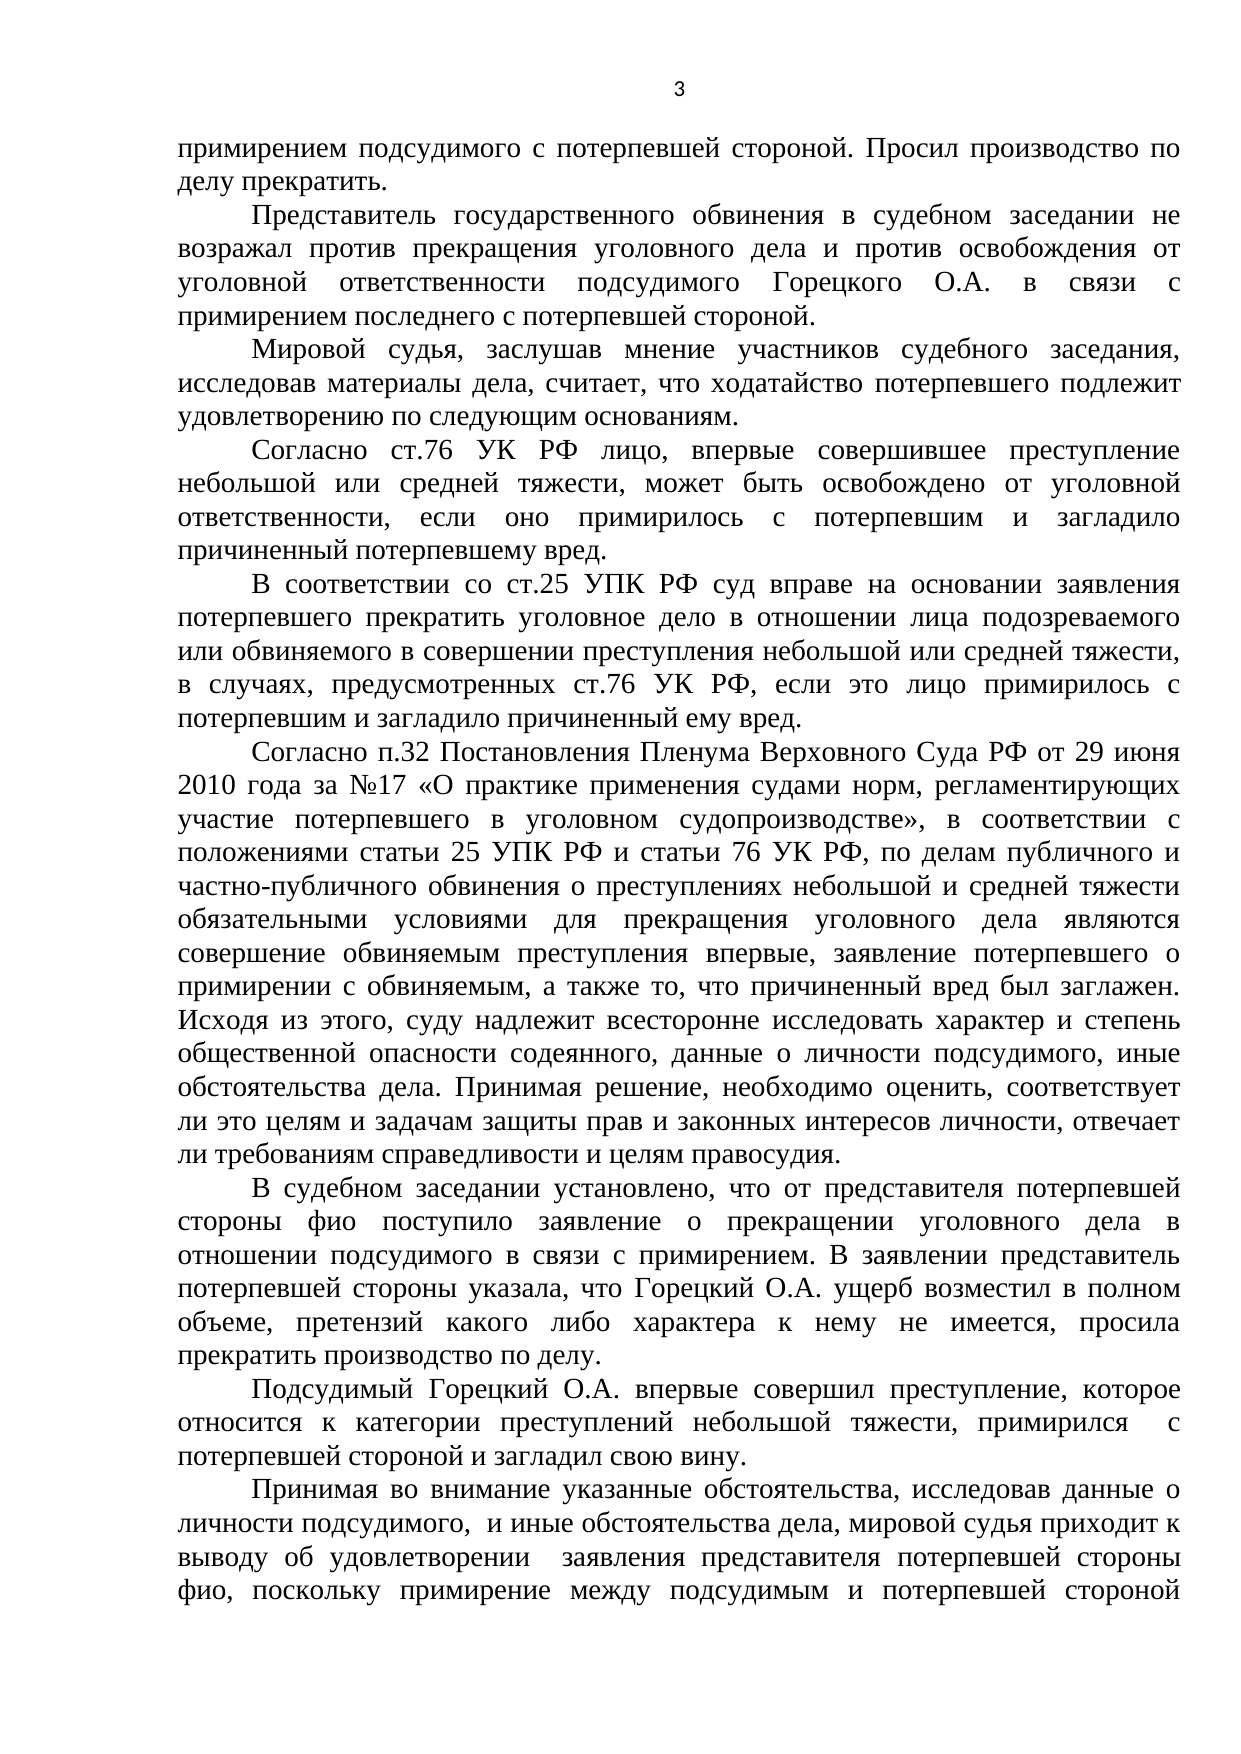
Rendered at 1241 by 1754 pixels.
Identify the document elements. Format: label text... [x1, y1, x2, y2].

text Мировой судья, заслушав мнение участников судебного заседания, исследовав материалы дела, считает, что ходатайство потерпевшего подлежит удовлетворению по следующим основаниям. [177, 331, 1181, 432]
text В соответствии со ст.25 УПК РФ суд вправе на основании заявления потерпевшего прекратить уголовное дело в отношении лица подозреваемого или обвиняемого в совершении преступления небольшой или средней тяжести, в случаях, предусмотренных ст.76 УК РФ, если это лицо примирилось с потерпевшим и загладило причиненный ему вред. [177, 566, 1181, 734]
text Представитель государственного обвинения в судебном заседании не возражал против прекращения уголовного дела и против освобождения от уголовной ответственности подсудимого Горецкого О.А. в связи с примирением последнего с потерпевшей стороной. [177, 197, 1181, 331]
text В судебном заседании установлено, что от представителя потерпевшей стороны фио поступило заявление о прекращении уголовного дела в отношении подсудимого в связи с примирением. В заявлении представитель потерпевшей стороны указала, что Горецкий О.А. ущерб возместил в полном объеме, претензий какого либо характера к нему не имеется, просила прекратить производство по делу. [177, 1170, 1181, 1371]
text Подсудимый Горецкий О.А. впервые совершил преступление, которое относится к категории преступлений небольшой тяжести, примирился с потерпевшей стороной и загладил свою вину. [177, 1371, 1181, 1472]
text Согласно ст.76 УК РФ лицо, впервые совершившее преступление небольшой или средней тяжести, может быть освобождено от уголовной ответственности, если оно примирилось с потерпевшим и загладило причиненный потерпевшему вред. [177, 432, 1181, 566]
text Согласно п.32 Постановления Пленума Верховного Суда РФ от 29 июня 2010 года за №17 «О практике применения судами норм, регламентирующих участие потерпевшего в уголовном судопроизводстве», в соответствии с положениями статьи 25 УПК РФ и статьи 76 УК РФ, по делам публичного и частно-публичного обвинения о преступлениях небольшой и средней тяжести обязательными условиями для прекращения уголовного дела являются совершение обвиняемым преступления впервые, заявление потерпевшего о примирении с обвиняемым, а также то, что причиненный вред был заглажен. Исходя из этого, суду надлежит всесторонне исследовать характер и степень общественной опасности содеянного, данные о личности подсудимого, иные обстоятельства дела. Принимая решение, необходимо оценить, соответствует ли это целям и задачам защиты прав и законных интересов личности, отвечает ли требованиям справедливости и целям правосудия. [177, 734, 1181, 1170]
